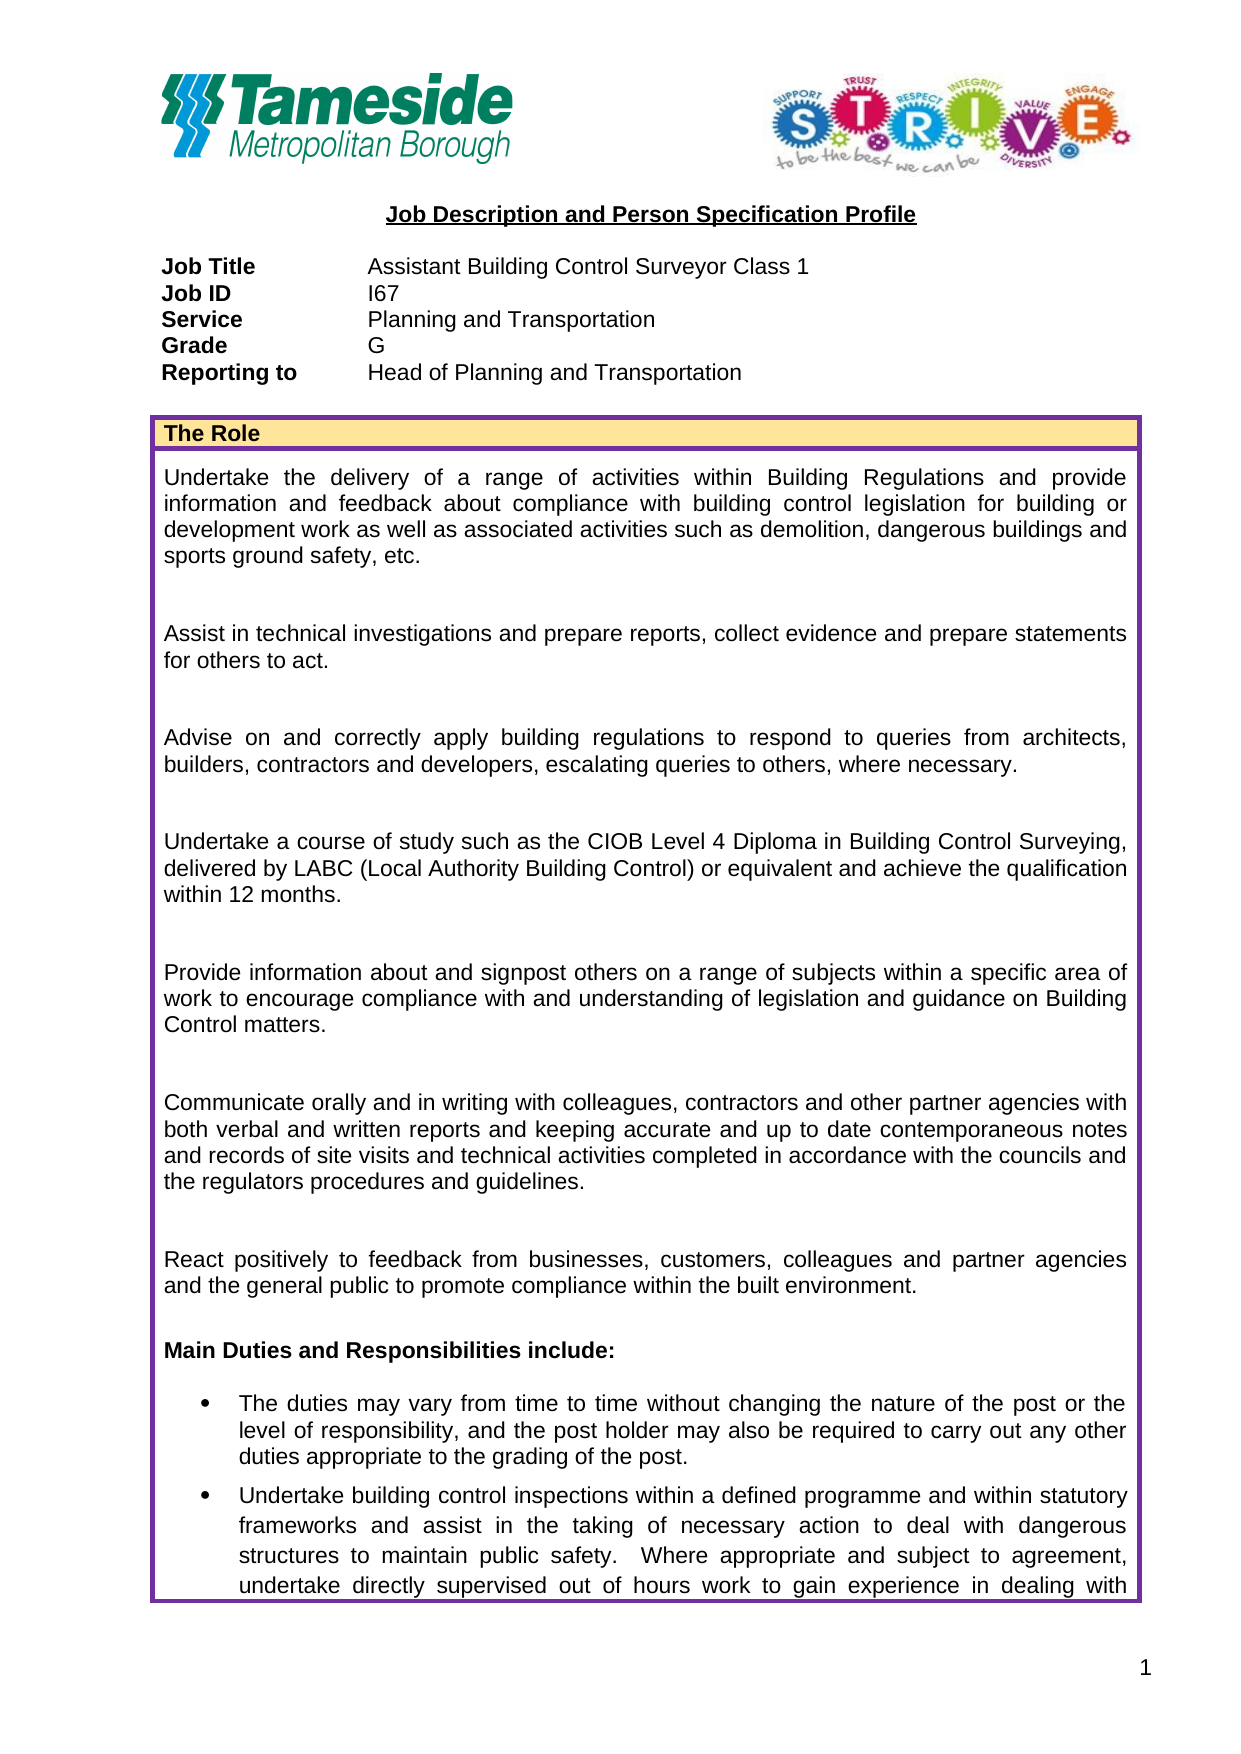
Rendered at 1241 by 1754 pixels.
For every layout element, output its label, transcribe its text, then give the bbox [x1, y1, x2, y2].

table_cell Head of Planning and Transportation [356, 359, 1151, 385]
table_header Assistant Building Control Surveyor Class 1 [356, 253, 1151, 279]
table_header Job Title [150, 253, 356, 279]
table_cell Service [150, 306, 356, 332]
text Job Description and Person Specification Profile [150, 201, 1152, 227]
table_cell Planning and Transportation [356, 306, 1151, 332]
picture [763, 73, 1140, 177]
table_cell G [356, 332, 1151, 359]
table_cell Reporting to [150, 359, 356, 385]
table_cell I67 [356, 280, 1151, 306]
table_cell Job ID [150, 280, 356, 306]
picture [161, 73, 513, 164]
table_header The Role [155, 420, 1137, 446]
table_cell Grade [150, 332, 356, 359]
